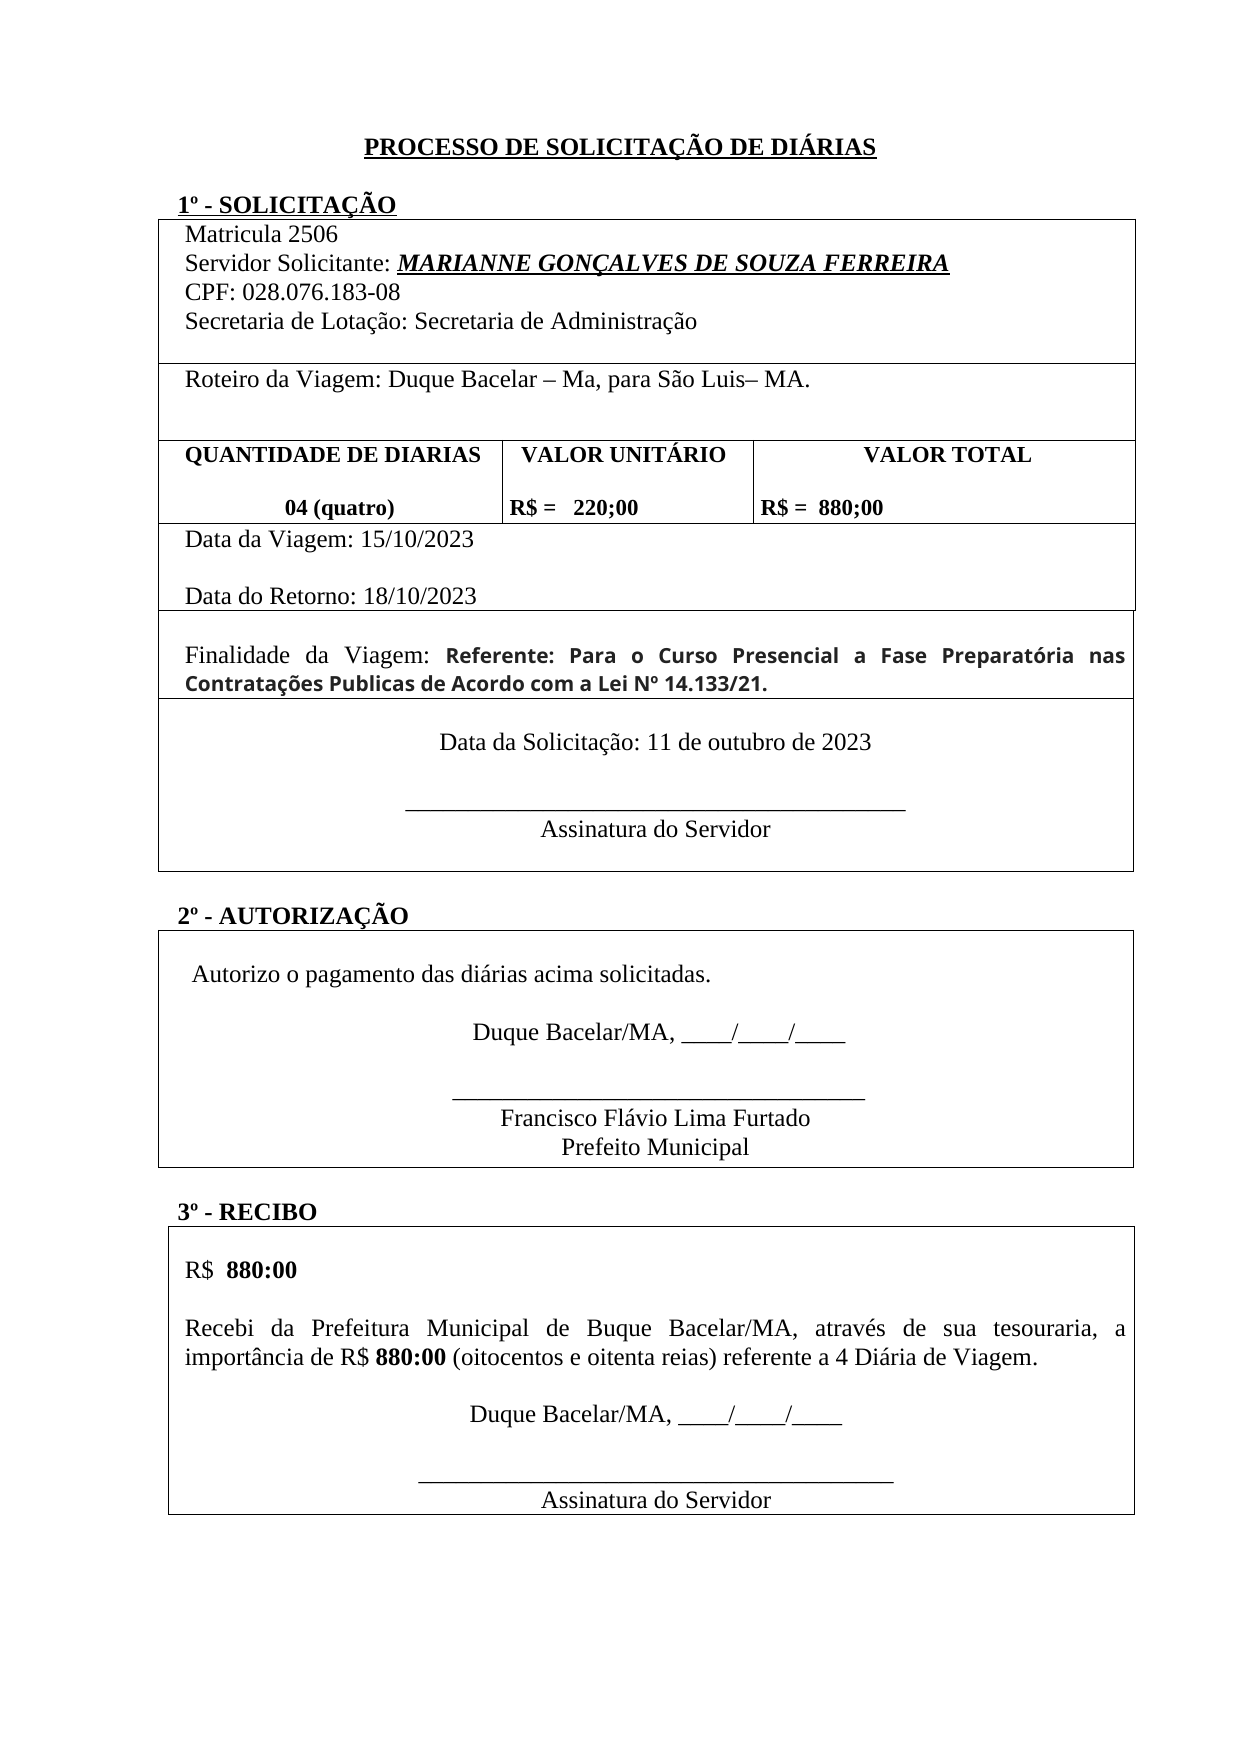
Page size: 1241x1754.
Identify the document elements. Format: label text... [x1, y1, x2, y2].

text 1º - SOLICITAÇÃO [177, 190, 1063, 218]
table_cell Finalidade da Viagem: Referente: Para o Curso Presencial a Fase Preparatória nas Contratações Publicas de Acordo com a Lei Nº 14.133/21. [159, 611, 1133, 698]
table_header Autorizo o pagamento das diárias acima solicitadas. Duque Bacelar/MA, ____/____/____ _________________________________ Francisco Flávio Lima Furtado Prefeito Municipal [159, 931, 1133, 1167]
text 2º - AUTORIZAÇÃO [177, 901, 1063, 930]
table_header Matricula 2506 Servidor Solicitante: MARIANNE GONÇALVES DE SOUZA FERREIRA CPF: 028.076.183-08 Secretaria de Lotação: Secretaria de Administração [159, 220, 1135, 363]
table_cell Data da Solicitação: 11 de outubro de 2023 ________________________________________ Assinatura do Servidor [159, 699, 1133, 871]
table_header R$ 880:00 Recebi da Prefeitura Municipal de Buque Bacelar/MA, através de sua tesouraria, a importância de R$ 880:00 (oitocentos e oitenta reias) referente a 4 Diária de Viagem. Duque Bacelar/MA, ____/____/____ ______________________________________ Assinatura do Servidor [169, 1227, 1134, 1514]
table_cell VALOR UNITÁRIO R$ = 220;00 [503, 441, 753, 523]
text PROCESSO DE SOLICITAÇÃO DE DIÁRIAS [177, 132, 1063, 161]
table_cell Roteiro da Viagem: Duque Bacelar – Ma, para São Luis– MA. [159, 364, 1135, 440]
table_cell VALOR TOTAL R$ = 880;00 [754, 441, 1135, 523]
table_cell Data da Viagem: 15/10/2023 Data do Retorno: 18/10/2023 [159, 524, 1135, 610]
text 3º - RECIBO [177, 1197, 1063, 1226]
table_cell QUANTIDADE DE DIARIAS 04 (quatro) [159, 441, 502, 523]
